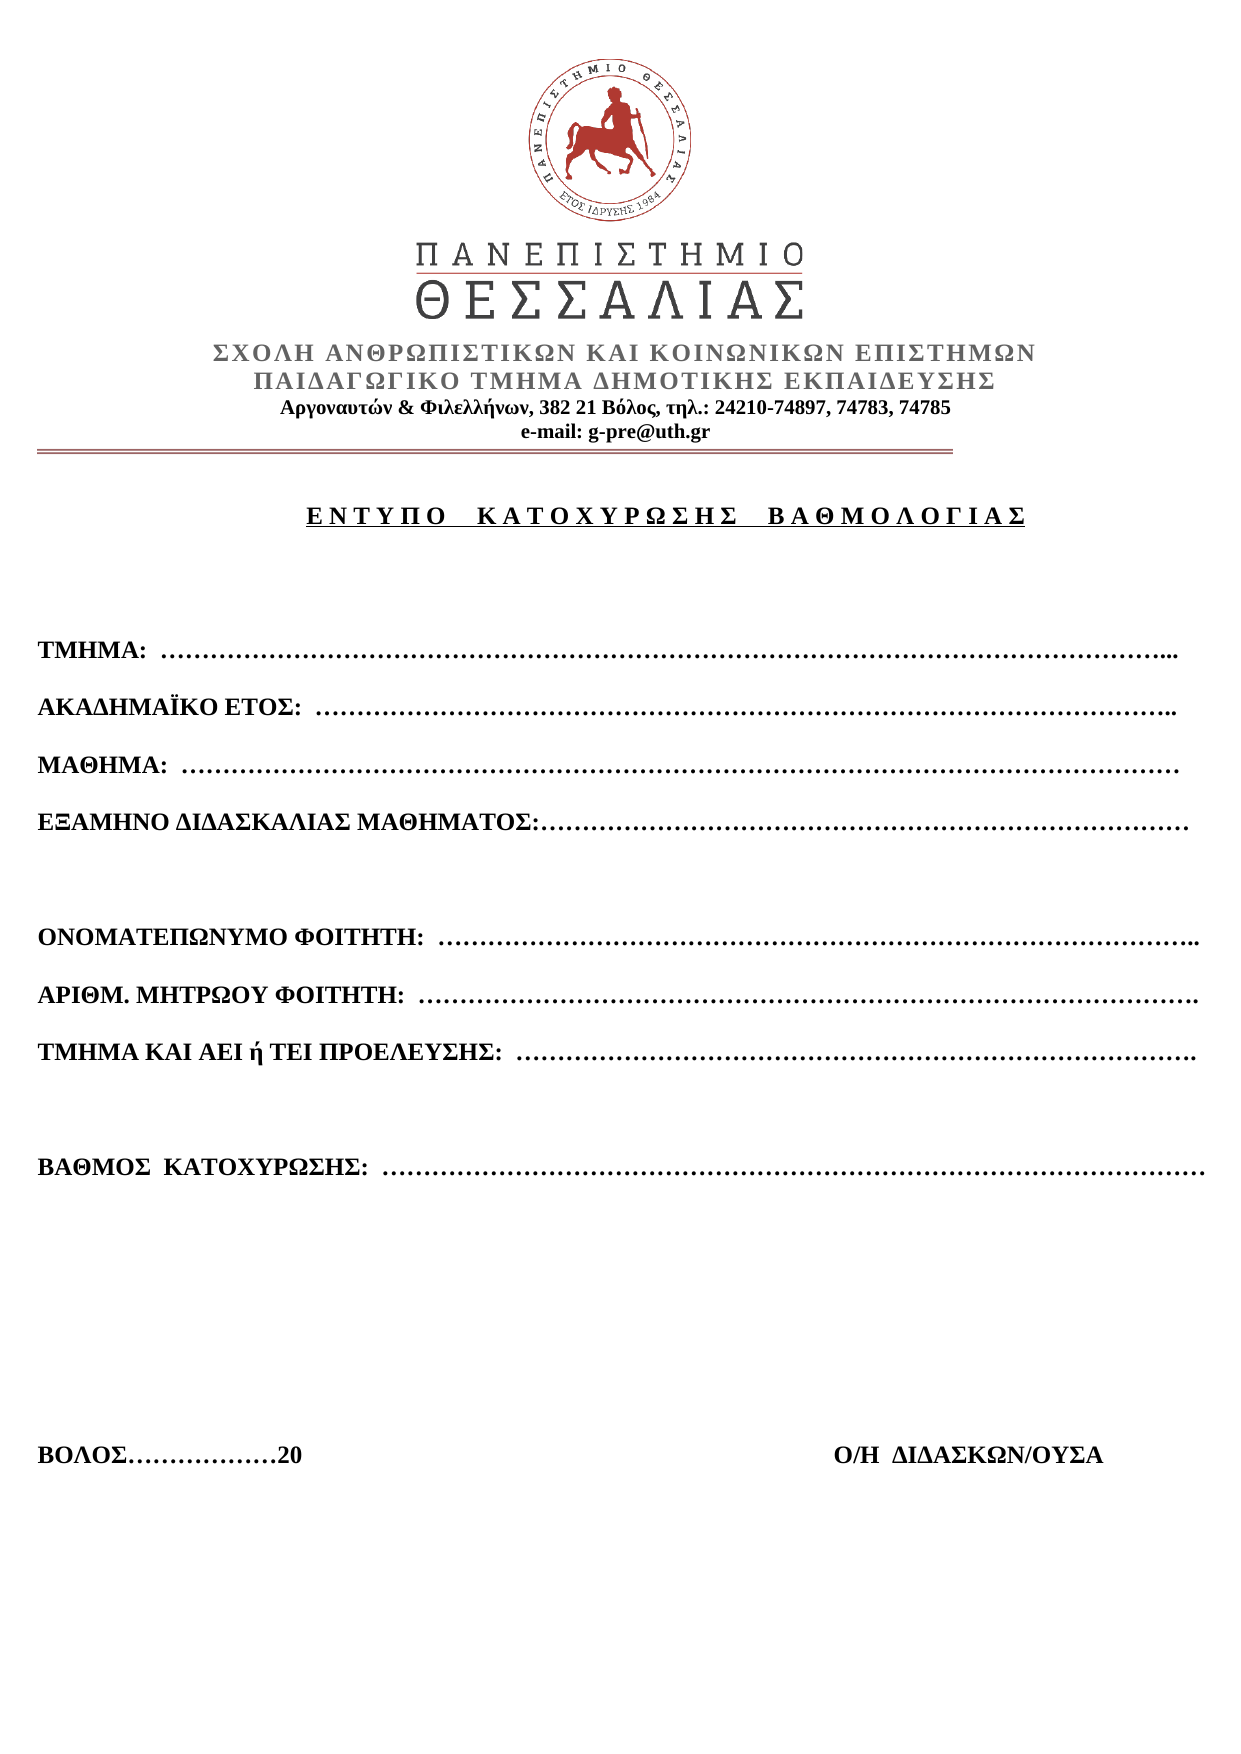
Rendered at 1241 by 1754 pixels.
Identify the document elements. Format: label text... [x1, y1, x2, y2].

text ΠΑΙΔΑΓΩΓΙΚΟ ΤΜΗΜΑ ΔΗΜΟΤΙΚΗΣ ΕΚΠΑΙΔΕΥΣΗΣ [141, 366, 1108, 395]
text ΤΜΗΜΑ: …………………………………………………………………………………………………………... [37, 635, 1240, 664]
text ΕΞΑΜΗΝΟ ΔΙΔΑΣΚΑΛΙΑΣ ΜΑΘΗΜΑΤΟΣ:…………………………………………………………………… [37, 807, 1240, 836]
text ΑΚΑΔΗΜΑΪΚΟ ΕΤΟΣ: ………………………………………………………………………………………….. [37, 692, 1240, 721]
text ΤΜΗΜΑ ΚΑΙ ΑΕΙ ή ΤΕΙ ΠΡΟΕΛΕΥΣΗΣ: ………………………………………………………………………. [37, 1037, 1240, 1066]
text ΜΑΘΗΜΑ: ………………………………………………………………………………………………………… [37, 750, 1240, 779]
text e-mail: g-pre@uth.gr [52, 419, 1178, 443]
text ΒΑΘΜΟΣ ΚΑΤΟΧΥΡΩΣΗΣ: ……………………………………………………………………………………… [37, 1152, 1240, 1181]
text ΑΡΙΘΜ. ΜΗΤΡΩΟΥ ΦΟΙΤΗΤΗ: …………………………………………………………………………………. [37, 980, 1240, 1009]
text Αργοναυτών & Φιλελλήνων, 382 21 Βόλος, τηλ.: 24210-74897, 74783, 74785 [52, 395, 1178, 419]
picture [416, 59, 803, 319]
picture [37, 443, 953, 459]
text Ε Ν Τ Υ Π Ο Κ Α Τ Ο Χ Υ Ρ Ω Σ Η Σ Β Α Θ Μ Ο Λ Ο Γ Ι Α Σ [37, 501, 1174, 529]
text ΟΝΟΜΑΤΕΠΩΝΥΜΟ ΦΟΙΤΗΤΗ: ……………………………………………………………………………….. [37, 922, 1240, 951]
text ΣΧΟΛΗ ΑΝΘΡΩΠΙΣΤΙΚΩΝ ΚΑΙ ΚΟΙΝΩΝΙΚΩΝ ΕΠΙΣΤΗΜΩΝ [141, 338, 1108, 366]
text ΒΟΛΟΣ………………20 Ο/H ΔΙΔΑΣΚΩΝ/ΟΥΣΑ [37, 1440, 1240, 1469]
